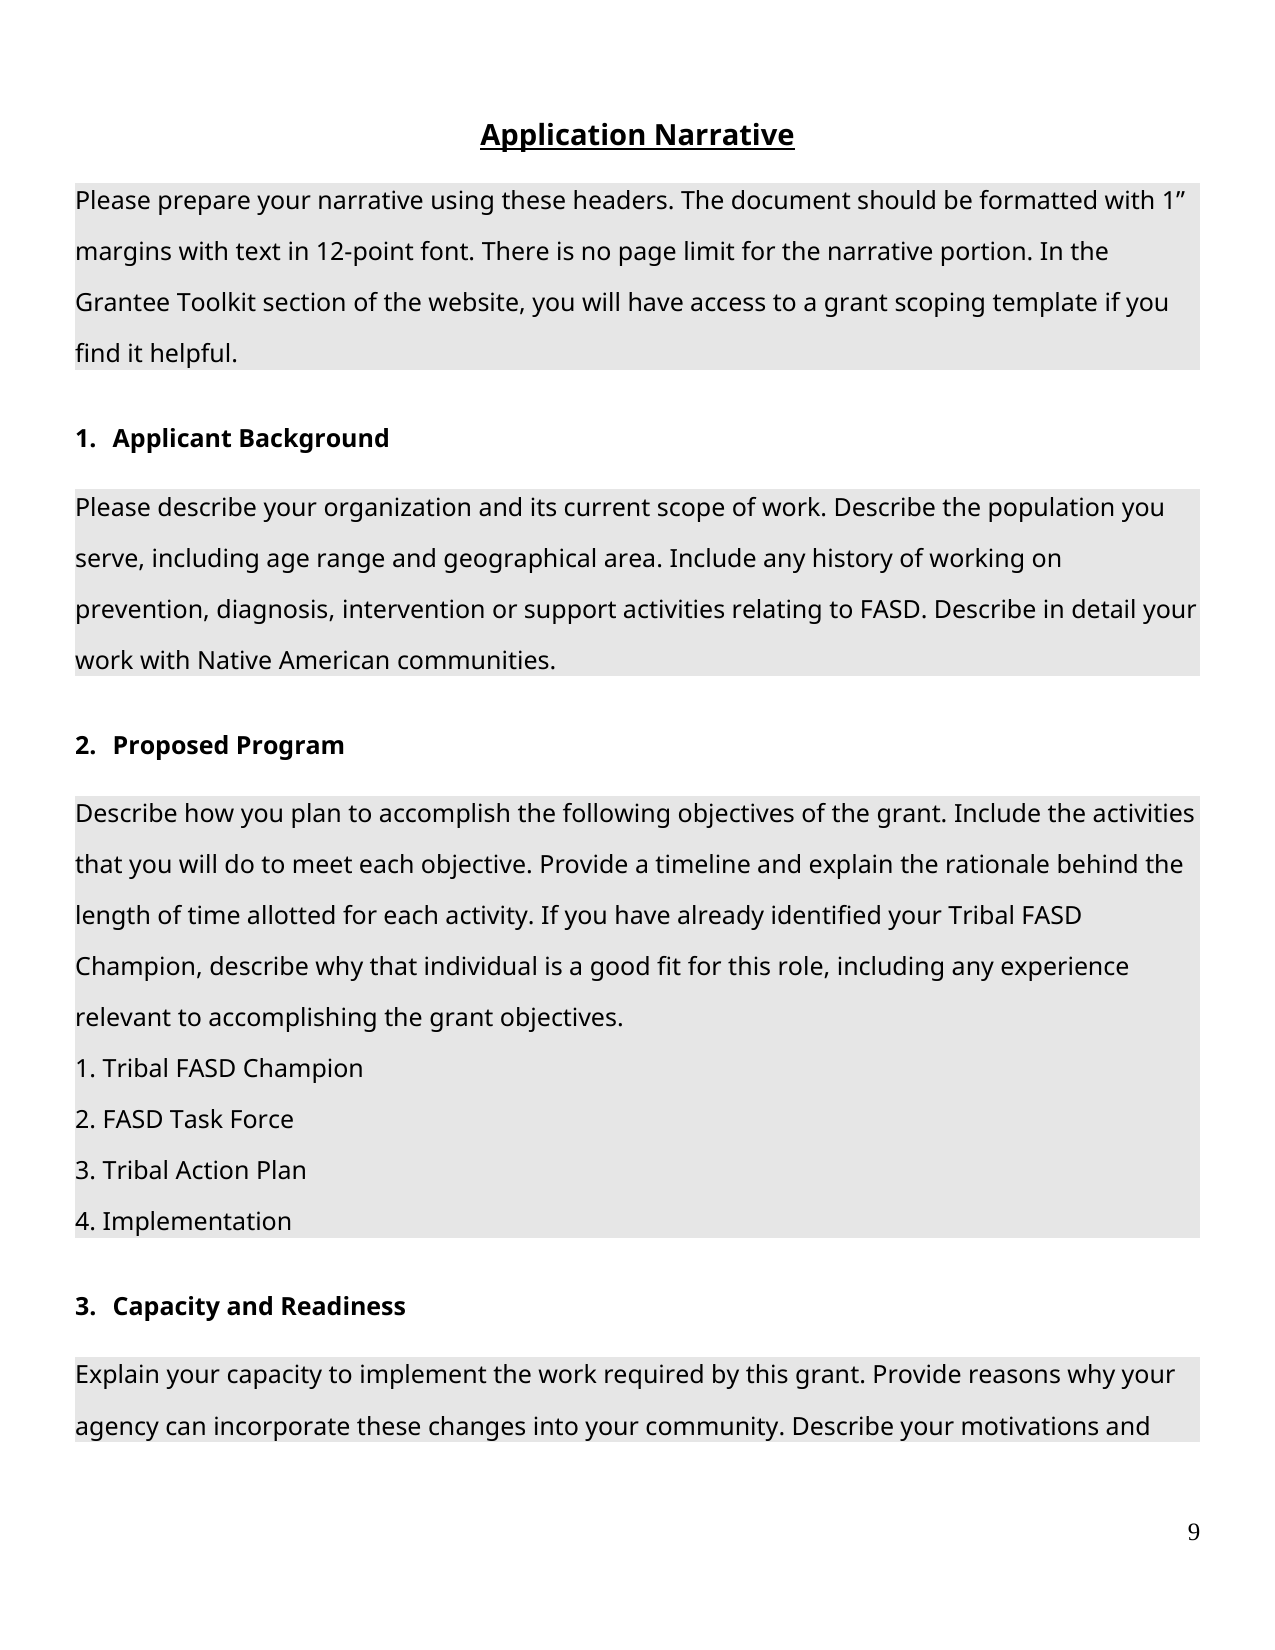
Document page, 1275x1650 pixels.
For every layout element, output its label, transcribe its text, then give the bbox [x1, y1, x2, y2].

text 1. Tribal FASD Champion [75, 1051, 1200, 1085]
text Please prepare your narrative using these headers. The document should be formatted with 1” margins with text in 12-point font. There is no page limit for the narrative portion. In the Grantee Toolkit section of the website, you will have access to a grant scoping template if you find it helpful. [75, 183, 1200, 370]
text 2. FASD Task Force [75, 1102, 1200, 1136]
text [75, 1357, 1200, 1442]
list Proposed Program [75, 727, 1200, 761]
text Describe how you plan to accomplish the following objectives of the grant. Include the activities that you will do to meet each objective. Provide a timeline and explain the rationale behind the length of time allotted for each activity. If you have already identified your Tribal FASD Champion, describe why that individual is a good fit for this role, including any experience relevant to accomplishing the grant objectives. [75, 796, 1200, 1034]
list Applicant Background [75, 421, 1200, 455]
text Please describe your organization and its current scope of work. Describe the population you serve, including age range and geographical area. Include any history of working on prevention, diagnosis, intervention or support activities relating to FASD. Describe in detail your work with Native American communities. [75, 489, 1200, 676]
list Capacity and Readiness [75, 1289, 1200, 1323]
text Application Narrative [75, 115, 1200, 154]
text 3. Tribal Action Plan [75, 1153, 1200, 1187]
text 4. Implementation [75, 1204, 1200, 1238]
